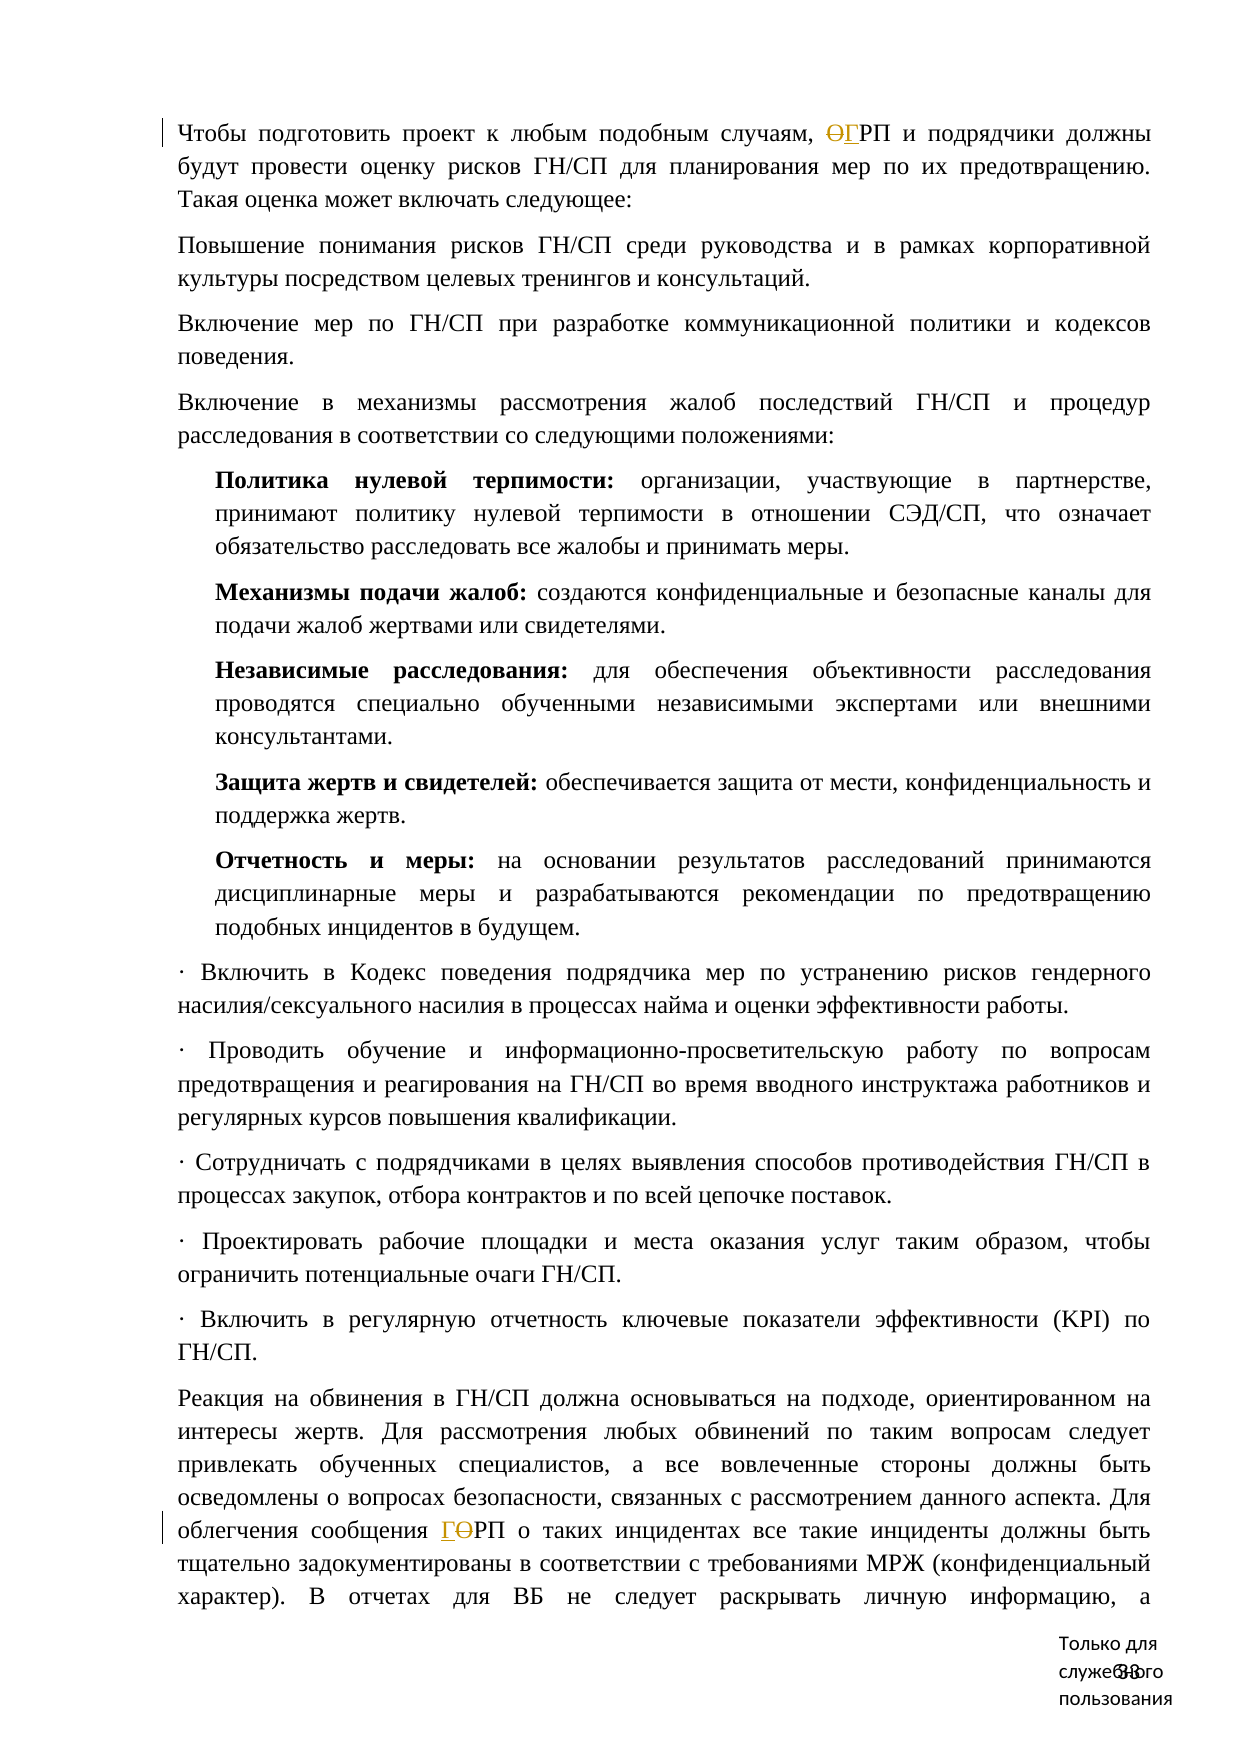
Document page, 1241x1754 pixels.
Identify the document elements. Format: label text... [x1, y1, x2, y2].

text Включение мер по ГН/СП при разработке коммуникационной политики и кодексов поведения. [177, 308, 1152, 370]
text Повышение понимания рисков ГН/СП среди руководства и в рамках корпоративной культуры посредством целевых тренингов и консультаций. [177, 230, 1152, 291]
text Политика нулевой терпимости: организации, участвующие в партнерстве, принимают политику нулевой терпимости в отношении СЭД/СП, что означает обязательство расследовать все жалобы и принимать меры. [215, 465, 1152, 560]
text Механизмы подачи жалоб: создаются конфиденциальные и безопасные каналы для подачи жалоб жертвами или свидетелями. [215, 577, 1152, 639]
text Защита жертв и свидетелей: обеспечивается защита от мести, конфиденциальность и поддержка жертв. [215, 767, 1152, 829]
text · Включить в Кодекс поведения подрядчика мер по устранению рисков гендерного насилия/сексуального насилия в процессах найма и оценки эффективности работы. [177, 957, 1152, 1019]
text · Сотрудничать с подрядчиками в целях выявления способов противодействия ГН/СП в процессах закупок, отбора контрактов и по всей цепочке поставок. [177, 1147, 1152, 1209]
text · Включить в регулярную отчетность ключевые показатели эффективности (KPI) по ГН/СП. [177, 1304, 1152, 1366]
text Независимые расследования: для обеспечения объективности расследования проводятся специально обученными независимыми экспертами или внешними консультантами. [215, 655, 1152, 750]
text Чтобы подготовить проект к любым подобным случаям, РП и подрядчики должны будут провести оценку рисков ГН/СП для планирования мер по их предотвращению. Такая оценка может включать следующее: [177, 118, 1152, 213]
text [177, 1383, 1152, 1610]
text · Проводить обучение и информационно-просветительскую работу по вопросам предотвращения и реагирования на ГН/СП во время вводного инструктажа работников и регулярных курсов повышения квалификации. [177, 1036, 1152, 1130]
text · Проектировать рабочие площадки и места оказания услуг таким образом, чтобы ограничить потенциальные очаги ГН/СП. [177, 1226, 1152, 1287]
text Включение в механизмы рассмотрения жалоб последствий ГН/СП и процедур расследования в соответствии со следующими положениями: [177, 387, 1152, 448]
text Отчетность и меры: на основании результатов расследований принимаются дисциплинарные меры и разрабатываются рекомендации по предотвращению подобных инцидентов в будущем. [215, 846, 1152, 940]
